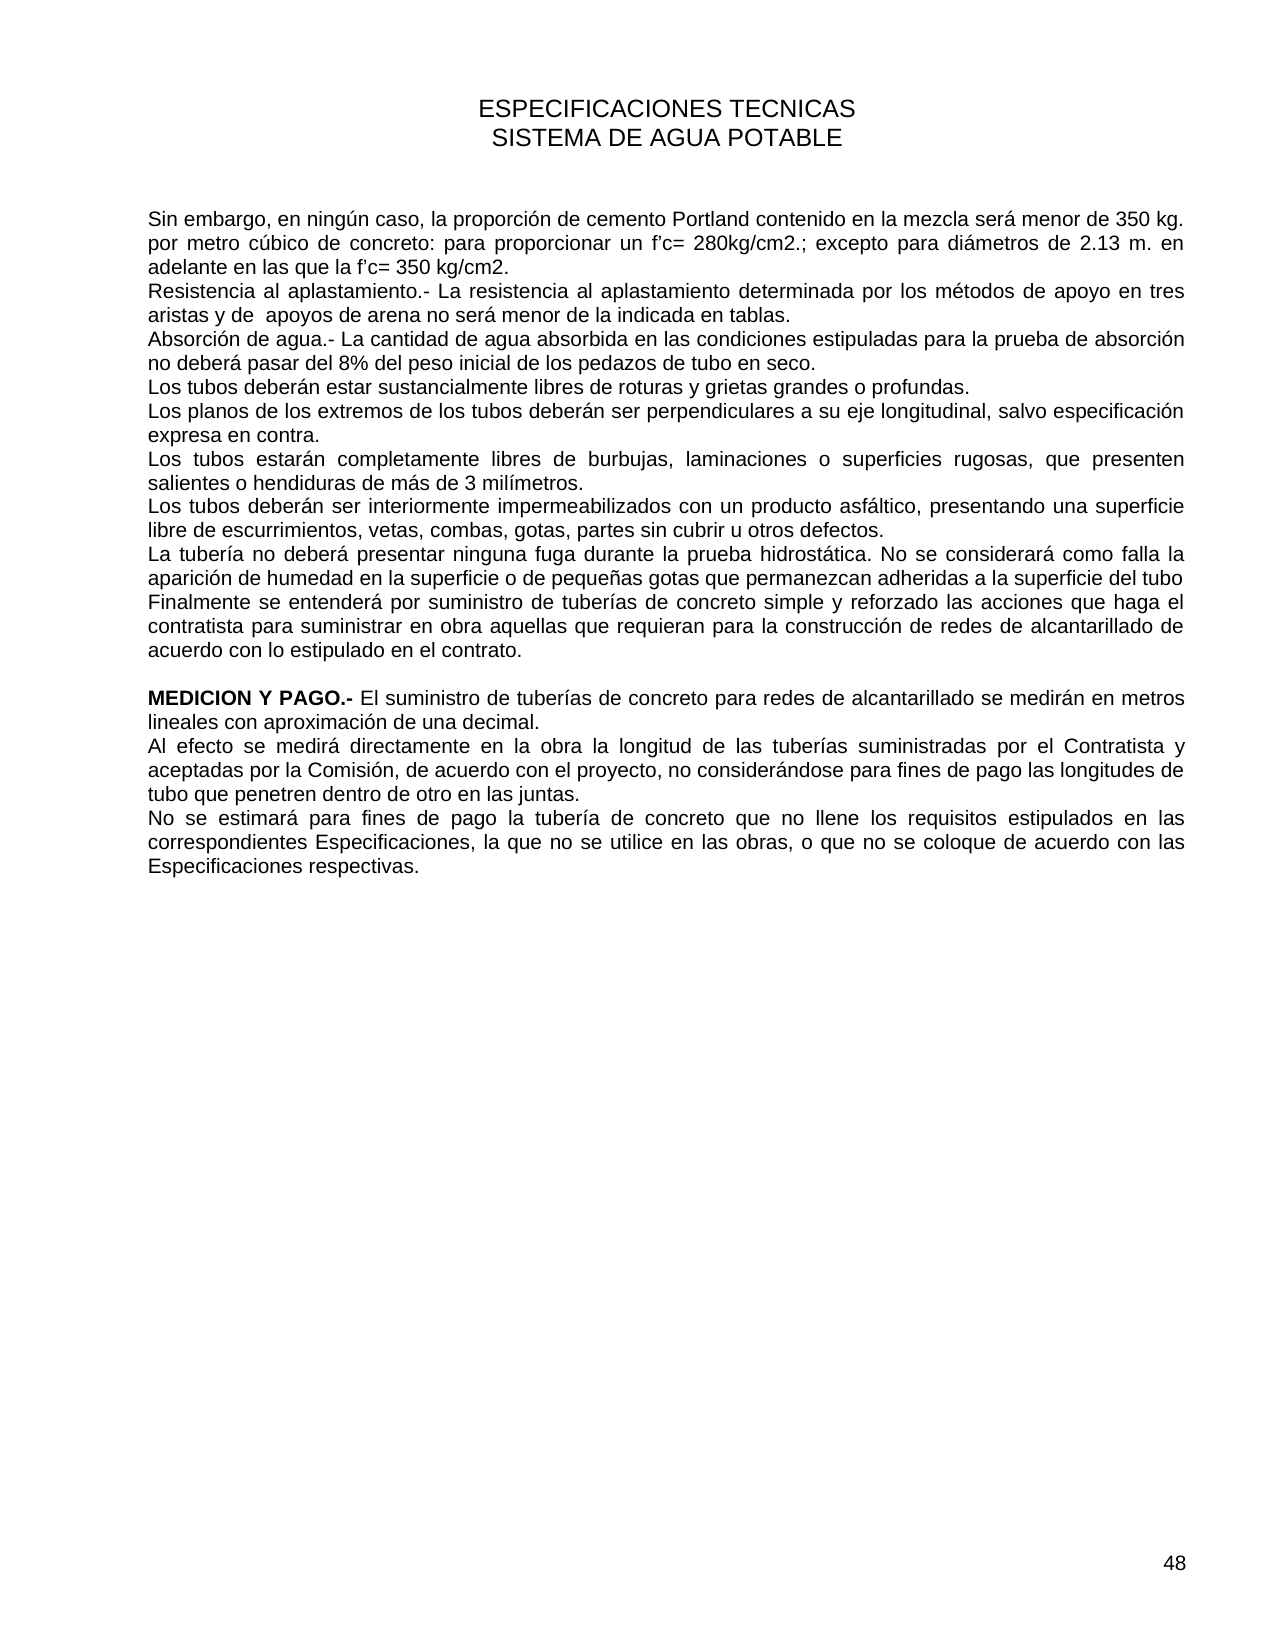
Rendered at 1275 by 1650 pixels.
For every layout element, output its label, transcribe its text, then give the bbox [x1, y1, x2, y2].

text La tubería no deberá presentar ninguna fuga durante la prueba hidrostática. No se considerará como falla la aparición de humedad en la superficie o de pequeñas gotas que permanezcan adheridas a la superficie del tubo [148, 542, 1186, 590]
text Resistencia al aplastamiento.- La resistencia al aplastamiento determinada por los métodos de apoyo en tres aristas y de apoyos de arena no será menor de la indicada en tablas. [148, 279, 1186, 327]
text Los tubos deberán estar sustancialmente libres de roturas y grietas grandes o profundas. [148, 374, 1186, 398]
text MEDICION Y PAGO.- El suministro de tuberías de concreto para redes de alcantarillado se medirán en metros lineales con aproximación de una decimal. [148, 686, 1186, 734]
text Los tubos estarán completamente libres de burbujas, laminaciones o superficies rugosas, que presenten salientes o hendiduras de más de . [148, 446, 1186, 494]
text Al efecto se medirá directamente en la obra la longitud de las tuberías suministradas por el Contratista y aceptadas por , de acuerdo con el proyecto, no considerándose para fines de pago las longitudes de tubo que penetren dentro de otro en las juntas. [148, 734, 1186, 806]
text Finalmente se entenderá por suministro de tuberías de concreto simple y reforzado las acciones que haga el contratista para suministrar en obra aquellas que requieran para la construcción de redes de alcantarillado de acuerdo con lo estipulado en el contrato. [148, 590, 1186, 662]
text Sin embargo, en ningún caso, la proporción de cemento Portland contenido en la mezcla será menor de . por metro cúbico de concreto: para proporcionar un f’c= 280kg/cm2.; excepto para diámetros de . en adelante en las que la f’c= 350 kg/cm2. [148, 207, 1186, 279]
text Los tubos deberán ser interiormente impermeabilizados con un producto asfáltico, presentando una superficie libre de escurrimientos, vetas, combas, gotas, partes sin cubrir u otros defectos. [148, 494, 1186, 542]
text Los planos de los extremos de los tubos deberán ser perpendiculares a su eje longitudinal, salvo especificación expresa en contra. [148, 398, 1186, 446]
text Absorción de agua.- La cantidad de agua absorbida en las condiciones estipuladas para la prueba de absorción no deberá pasar del 8% del peso inicial de los pedazos de tubo en seco. [148, 327, 1186, 374]
text No se estimará para fines de pago la tubería de concreto que no llene los requisitos estipulados en las correspondientes Especificaciones, la que no se utilice en las obras, o que no se coloque de acuerdo con las Especificaciones respectivas. [148, 806, 1186, 878]
